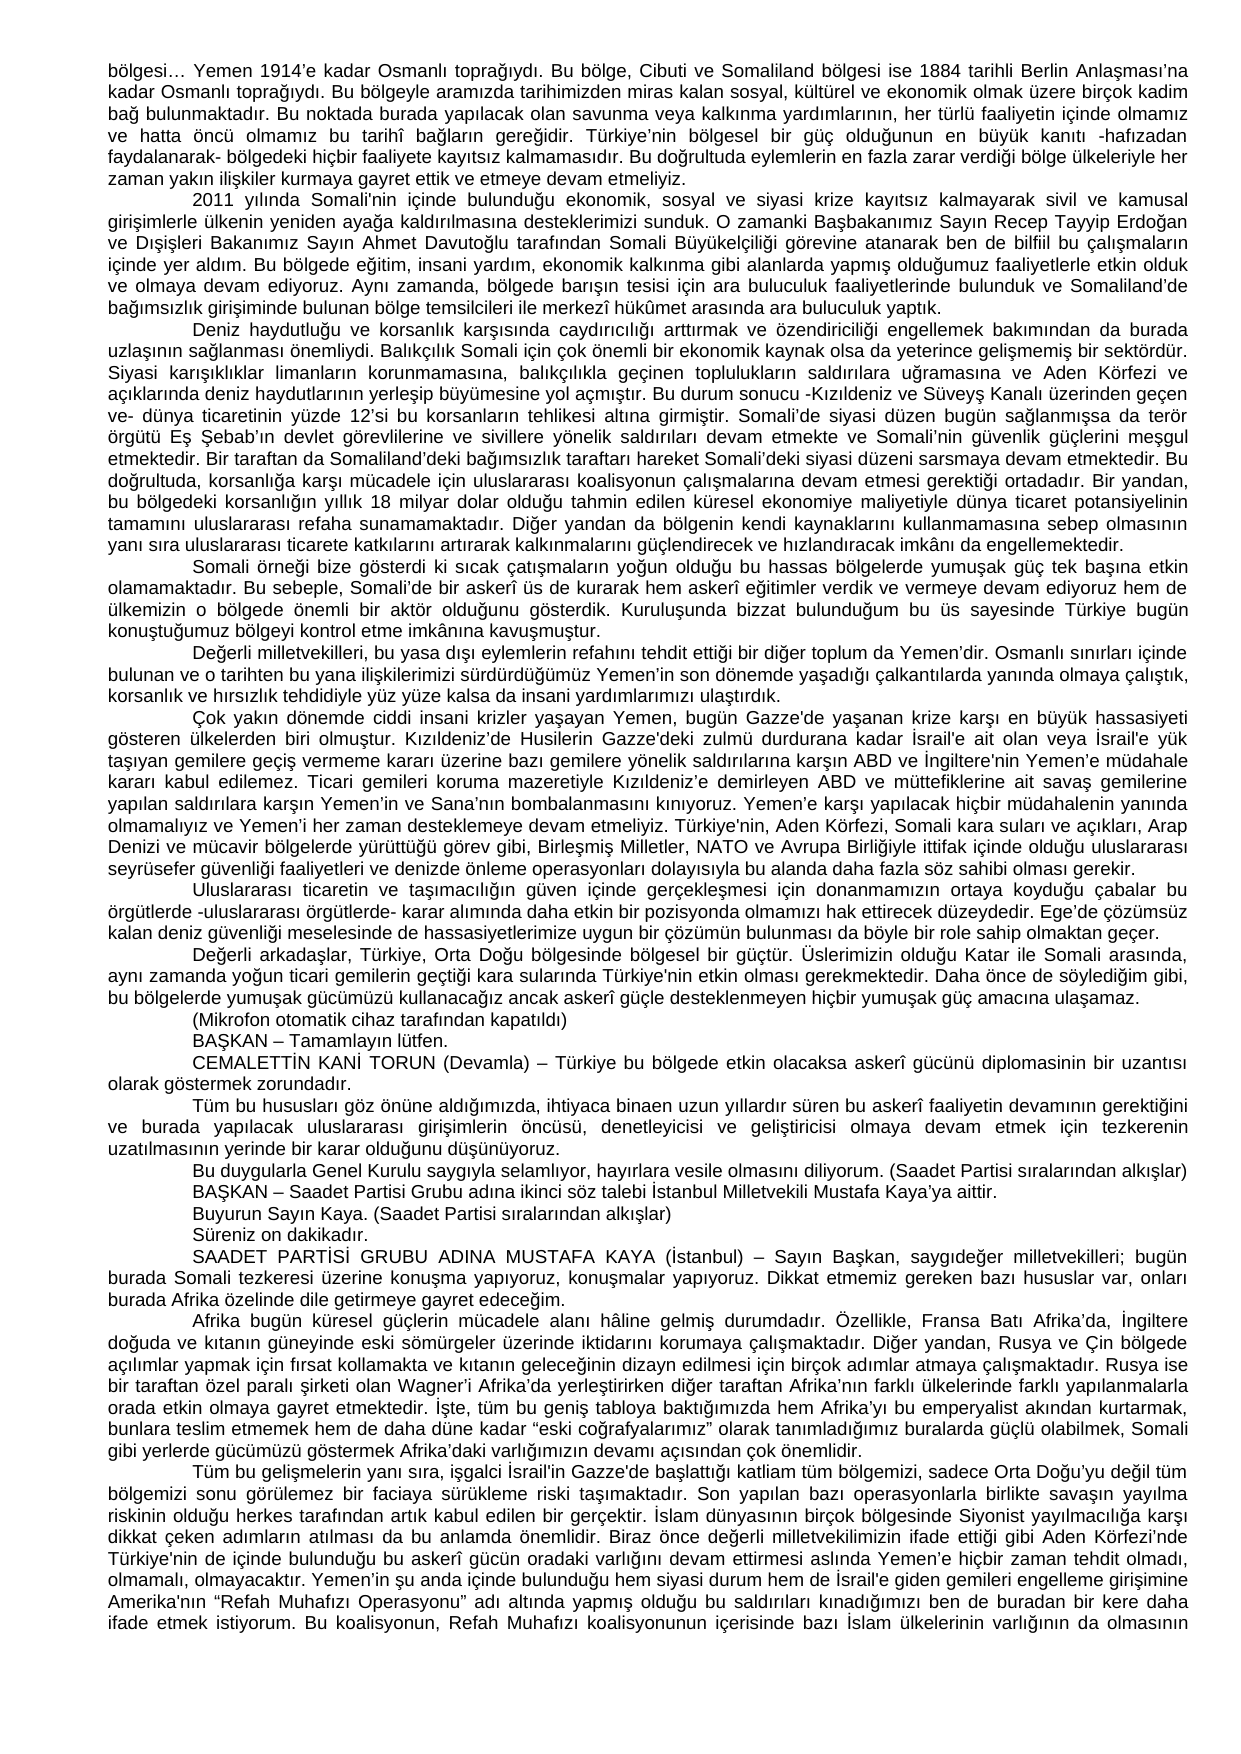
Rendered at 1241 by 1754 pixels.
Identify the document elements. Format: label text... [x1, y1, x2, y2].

text Deniz haydutluğu ve korsanlık karşısında caydırıcılığı arttırmak ve özendiriciliği engellemek bakımından da burada uzlaşının sağlanması önemliydi. Balıkçılık Somali için çok önemli bir ekonomik kaynak olsa da yeterince gelişmemiş bir sektördür. Siyasi karışıklıklar limanların korunmamasına, balıkçılıkla geçinen toplulukların saldırılara uğramasına ve Aden Körfezi ve açıklarında deniz haydutlarının yerleşip büyümesine yol açmıştır. Bu durum sonucu -Kızıldeniz ve Süveyş Kanalı üzerinden geçen ve- dünya ticaretinin yüzde 12’si bu korsanların tehlikesi altına girmiştir. Somali’de siyasi düzen bugün sağlanmışsa da terör örgütü Eş Şebab’ın devlet görevlilerine ve sivillere yönelik saldırıları devam etmekte ve Somali’nin güvenlik güçlerini meşgul etmektedir. Bir taraftan da Somaliland’deki bağımsızlık taraftarı hareket Somali’deki siyasi düzeni sarsmaya devam etmektedir. Bu doğrultuda, korsanlığa karşı mücadele için uluslararası koalisyonun çalışmalarına devam etmesi gerektiği ortadadır. Bir yandan, bu bölgedeki korsanlığın yıllık 18 milyar dolar olduğu tahmin edilen küresel ekonomiye maliyetiyle dünya ticaret potansiyelinin tamamını uluslararası refaha sunamamaktadır. Diğer yandan da bölgenin kendi kaynaklarını kullanmamasına sebep olmasının yanı sıra uluslararası ticarete katkılarını artırarak kalkınmalarını güçlendirecek ve hızlandıracak imkânı da engellemektedir. [108, 318, 1189, 556]
text CEMALETTİN KANİ TORUN (Devamla) – Türkiye bu bölgede etkin olacaksa askerî gücünü diplomasinin bir uzantısı olarak göstermek zorundadır. [108, 1052, 1189, 1095]
text BAŞKAN – Saadet Partisi Grubu adına ikinci söz talebi İstanbul Milletvekili Mustafa Kaya’ya aittir. [108, 1181, 1189, 1202]
text Süreniz on dakikadır. [108, 1224, 1189, 1246]
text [108, 60, 1189, 189]
text Uluslararası ticaretin ve taşımacılığın güven içinde gerçekleşmesi için donanmamızın ortaya koyduğu çabalar bu örgütlerde -uluslararası örgütlerde- karar alımında daha etkin bir pozisyonda olmamızı hak ettirecek düzeydedir. Ege’de çözümsüz kalan deniz güvenliği meselesinde de hassasiyetlerimize uygun bir çözümün bulunması da böyle bir role sahip olmaktan geçer. [108, 879, 1189, 944]
text Afrika bugün küresel güçlerin mücadele alanı hâline gelmiş durumdadır. Özellikle, Fransa Batı Afrika’da, İngiltere doğuda ve kıtanın güneyinde eski sömürgeler üzerinde iktidarını korumaya çalışmaktadır. Diğer yandan, Rusya ve Çin bölgede açılımlar yapmak için fırsat kollamakta ve kıtanın geleceğinin dizayn edilmesi için birçok adımlar atmaya çalışmaktadır. Rusya ise bir taraftan özel paralı şirketi olan Wagner’i Afrika’da yerleştirirken diğer taraftan Afrika’nın farklı ülkelerinde farklı yapılanmalarla orada etkin olmaya gayret etmektedir. İşte, tüm bu geniş tabloya baktığımızda hem Afrika’yı bu emperyalist akından kurtarmak, bunlara teslim etmemek hem de daha düne kadar “eski coğrafyalarımız” olarak tanımladığımız buralarda güçlü olabilmek, Somali gibi yerlerde gücümüzü göstermek Afrika’daki varlığımızın devamı açısından çok önemlidir. [108, 1310, 1189, 1461]
text Buyurun Sayın Kaya. (Saadet Partisi sıralarından alkışlar) [108, 1202, 1189, 1224]
text (Mikrofon otomatik cihaz tarafından kapatıldı) [108, 1008, 1189, 1030]
text Çok yakın dönemde ciddi insani krizler yaşayan Yemen, bugün Gazze'de yaşanan krize karşı en büyük hassasiyeti gösteren ülkelerden biri olmuştur. Kızıldeniz’de Husilerin Gazze'deki zulmü durdurana kadar İsrail'e ait olan veya İsrail'e yük taşıyan gemilere geçiş vermeme kararı üzerine bazı gemilere yönelik saldırılarına karşın ABD ve İngiltere'nin Yemen’e müdahale kararı kabul edilemez. Ticari gemileri koruma mazeretiyle Kızıldeniz’e demirleyen ABD ve müttefiklerine ait savaş gemilerine yapılan saldırılara karşın Yemen’in ve Sana’nın bombalanmasını kınıyoruz. Yemen’e karşı yapılacak hiçbir müdahalenin yanında olmamalıyız ve Yemen’i her zaman desteklemeye devam etmeliyiz. Türkiye'nin, Aden Körfezi, Somali kara suları ve açıkları, Arap Denizi ve mücavir bölgelerde yürüttüğü görev gibi, Birleşmiş Milletler, NATO ve Avrupa Birliğiyle ittifak içinde olduğu uluslararası seyrüsefer güvenliği faaliyetleri ve denizde önleme operasyonları dolayısıyla bu alanda daha fazla söz sahibi olması gerekir. [108, 707, 1189, 879]
text 2011 yılında Somali'nin içinde bulunduğu ekonomik, sosyal ve siyasi krize kayıtsız kalmayarak sivil ve kamusal girişimlerle ülkenin yeniden ayağa kaldırılmasına desteklerimizi sunduk. O zamanki Başbakanımız Sayın Recep Tayyip Erdoğan ve Dışişleri Bakanımız Sayın Ahmet Davutoğlu tarafından Somali Büyükelçiliği görevine atanarak ben de bilfiil bu çalışmaların içinde yer aldım. Bu bölgede eğitim, insani yardım, ekonomik kalkınma gibi alanlarda yapmış olduğumuz faaliyetlerle etkin olduk ve olmaya devam ediyoruz. Aynı zamanda, bölgede barışın tesisi için ara buluculuk faaliyetlerinde bulunduk ve Somaliland’de bağımsızlık girişiminde bulunan bölge temsilcileri ile merkezî hükûmet arasında ara buluculuk yaptık. [108, 189, 1189, 318]
text BAŞKAN – Tamamlayın lütfen. [108, 1030, 1189, 1052]
text Tüm bu hususları göz önüne aldığımızda, ihtiyaca binaen uzun yıllardır süren bu askerî faaliyetin devamının gerektiğini ve burada yapılacak uluslararası girişimlerin öncüsü, denetleyicisi ve geliştiricisi olmaya devam etmek için tezkerenin uzatılmasının yerinde bir karar olduğunu düşünüyoruz. [108, 1095, 1189, 1159]
text Somali örneği bize gösterdi ki sıcak çatışmaların yoğun olduğu bu hassas bölgelerde yumuşak güç tek başına etkin olamamaktadır. Bu sebeple, Somali’de bir askerî üs de kurarak hem askerî eğitimler verdik ve vermeye devam ediyoruz hem de ülkemizin o bölgede önemli bir aktör olduğunu gösterdik. Kuruluşunda bizzat bulunduğum bu üs sayesinde Türkiye bugün konuştuğumuz bölgeyi kontrol etme imkânına kavuşmuştur. [108, 556, 1189, 642]
text Değerli arkadaşlar, Türkiye, Orta Doğu bölgesinde bölgesel bir güçtür. Üslerimizin olduğu Katar ile Somali arasında, aynı zamanda yoğun ticari gemilerin geçtiği kara sularında Türkiye'nin etkin olması gerekmektedir. Daha önce de söylediğim gibi, bu bölgelerde yumuşak gücümüzü kullanacağız ancak askerî güçle desteklenmeyen hiçbir yumuşak güç amacına ulaşamaz. [108, 944, 1189, 1008]
text SAADET PARTİSİ GRUBU ADINA MUSTAFA KAYA (İstanbul) – Sayın Başkan, saygıdeğer milletvekilleri; bugün burada Somali tezkeresi üzerine konuşma yapıyoruz, konuşmalar yapıyoruz. Dikkat etmemiz gereken bazı hususlar var, onları burada Afrika özelinde dile getirmeye gayret edeceğim. [108, 1246, 1189, 1310]
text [108, 1461, 1189, 1634]
text Değerli milletvekilleri, bu yasa dışı eylemlerin refahını tehdit ettiği bir diğer toplum da Yemen’dir. Osmanlı sınırları içinde bulunan ve o tarihten bu yana ilişkilerimizi sürdürdüğümüz Yemen’in son dönemde yaşadığı çalkantılarda yanında olmaya çalıştık, korsanlık ve hırsızlık tehdidiyle yüz yüze kalsa da insani yardımlarımızı ulaştırdık. [108, 642, 1189, 707]
text Bu duygularla Genel Kurulu saygıyla selamlıyor, hayırlara vesile olmasını diliyorum. (Saadet Partisi sıralarından alkışlar) [108, 1159, 1189, 1181]
